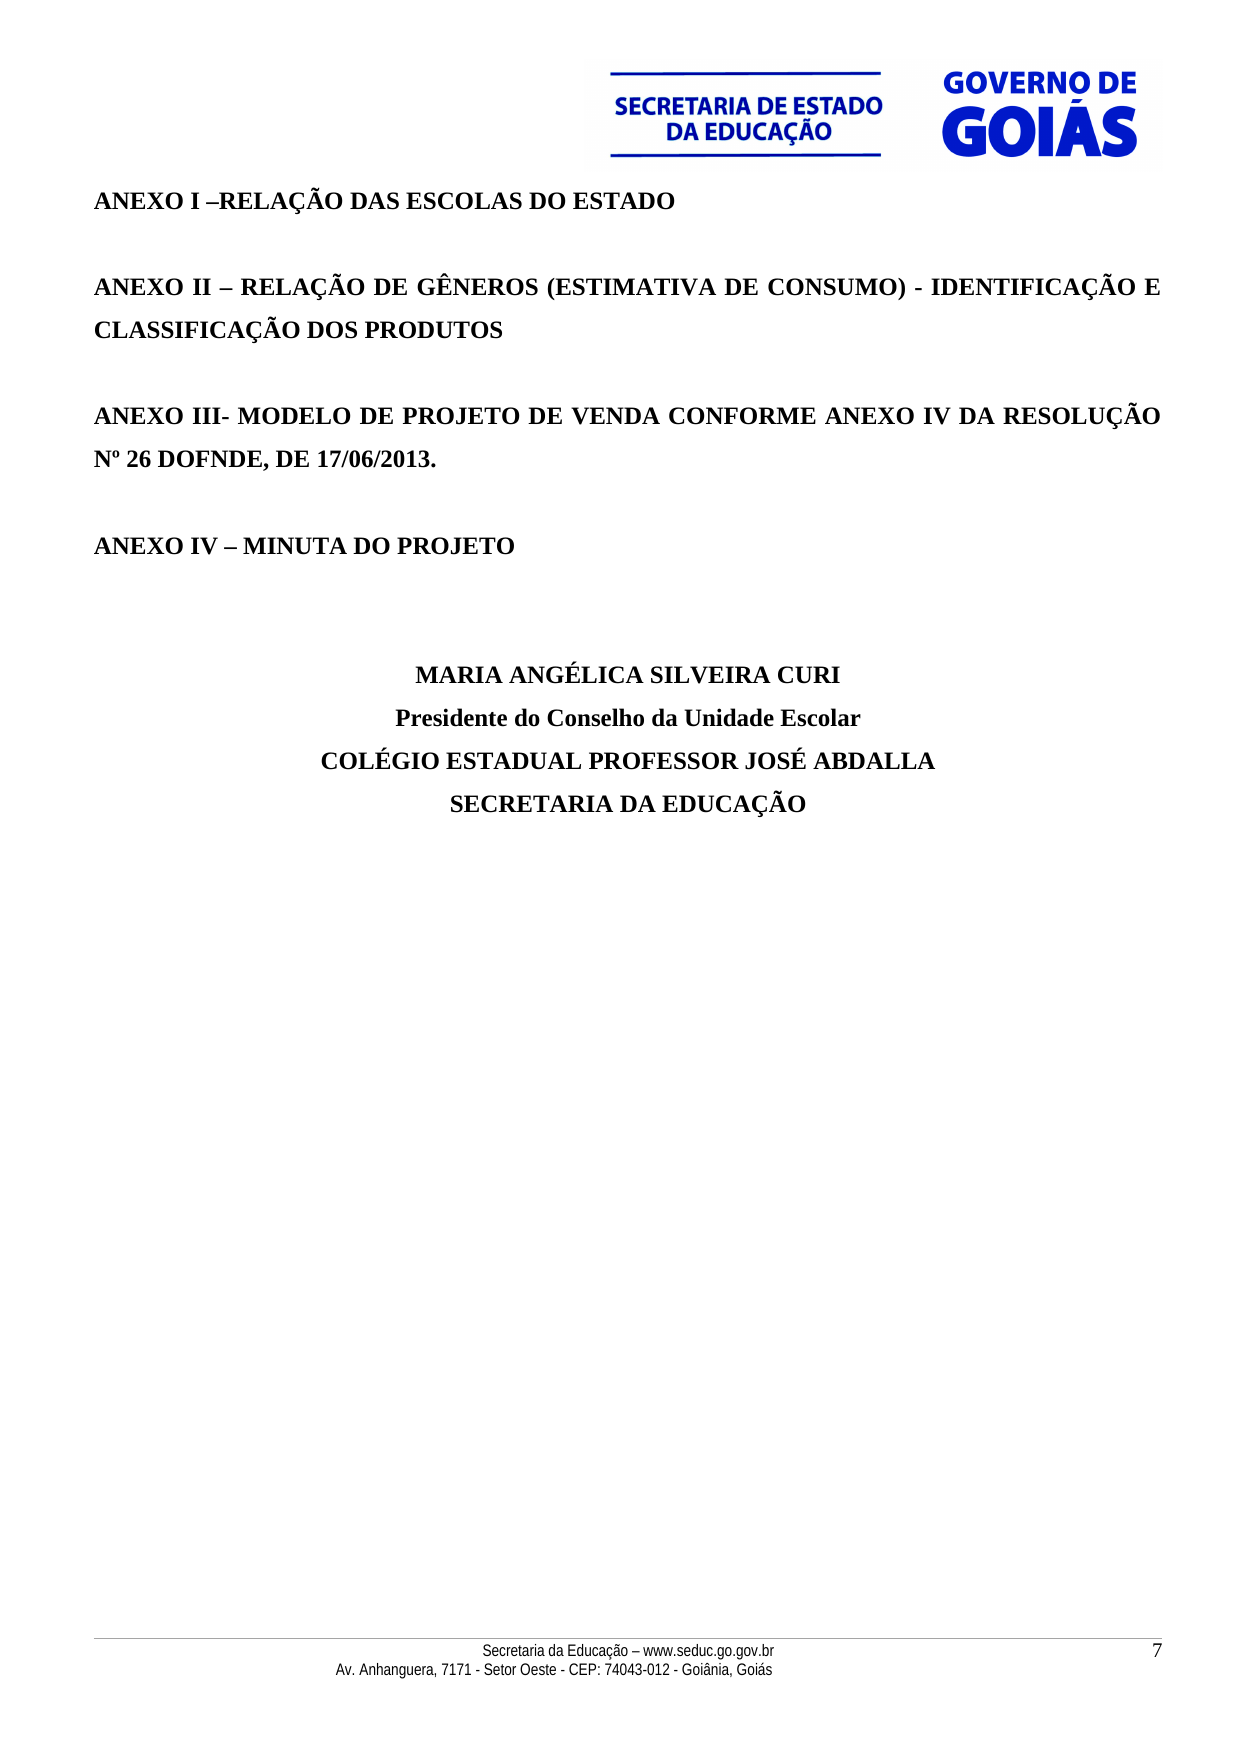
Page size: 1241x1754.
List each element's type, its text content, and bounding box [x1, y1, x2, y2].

text MARIA ANGÉLICA SILVEIRA CURI [94, 660, 1162, 689]
text ANEXO III- MODELO DE PROJETO DE VENDA CONFORME ANEXO IV DA RESOLUÇÃO Nº 26 DOFNDE, DE 17/06/2013. [94, 401, 1162, 473]
text ANEXO II – RELAÇÃO DE GÊNEROS (ESTIMATIVA DE CONSUMO) - IDENTIFICAÇÃO E CLASSIFICAÇÃO DOS PRODUTOS [94, 272, 1162, 344]
text SECRETARIA DA EDUCAÇÃO [94, 789, 1162, 818]
text COLÉGIO ESTADUAL PROFESSOR JOSÉ ABDALLA [94, 746, 1162, 775]
text ANEXO IV – MINUTA DO PROJETO [94, 531, 1162, 559]
text ANEXO I –RELAÇÃO DAS ESCOLAS DO ESTADO [94, 186, 1162, 214]
picture [584, 59, 1163, 172]
text Presidente do Conselho da Unidade Escolar [94, 703, 1162, 732]
